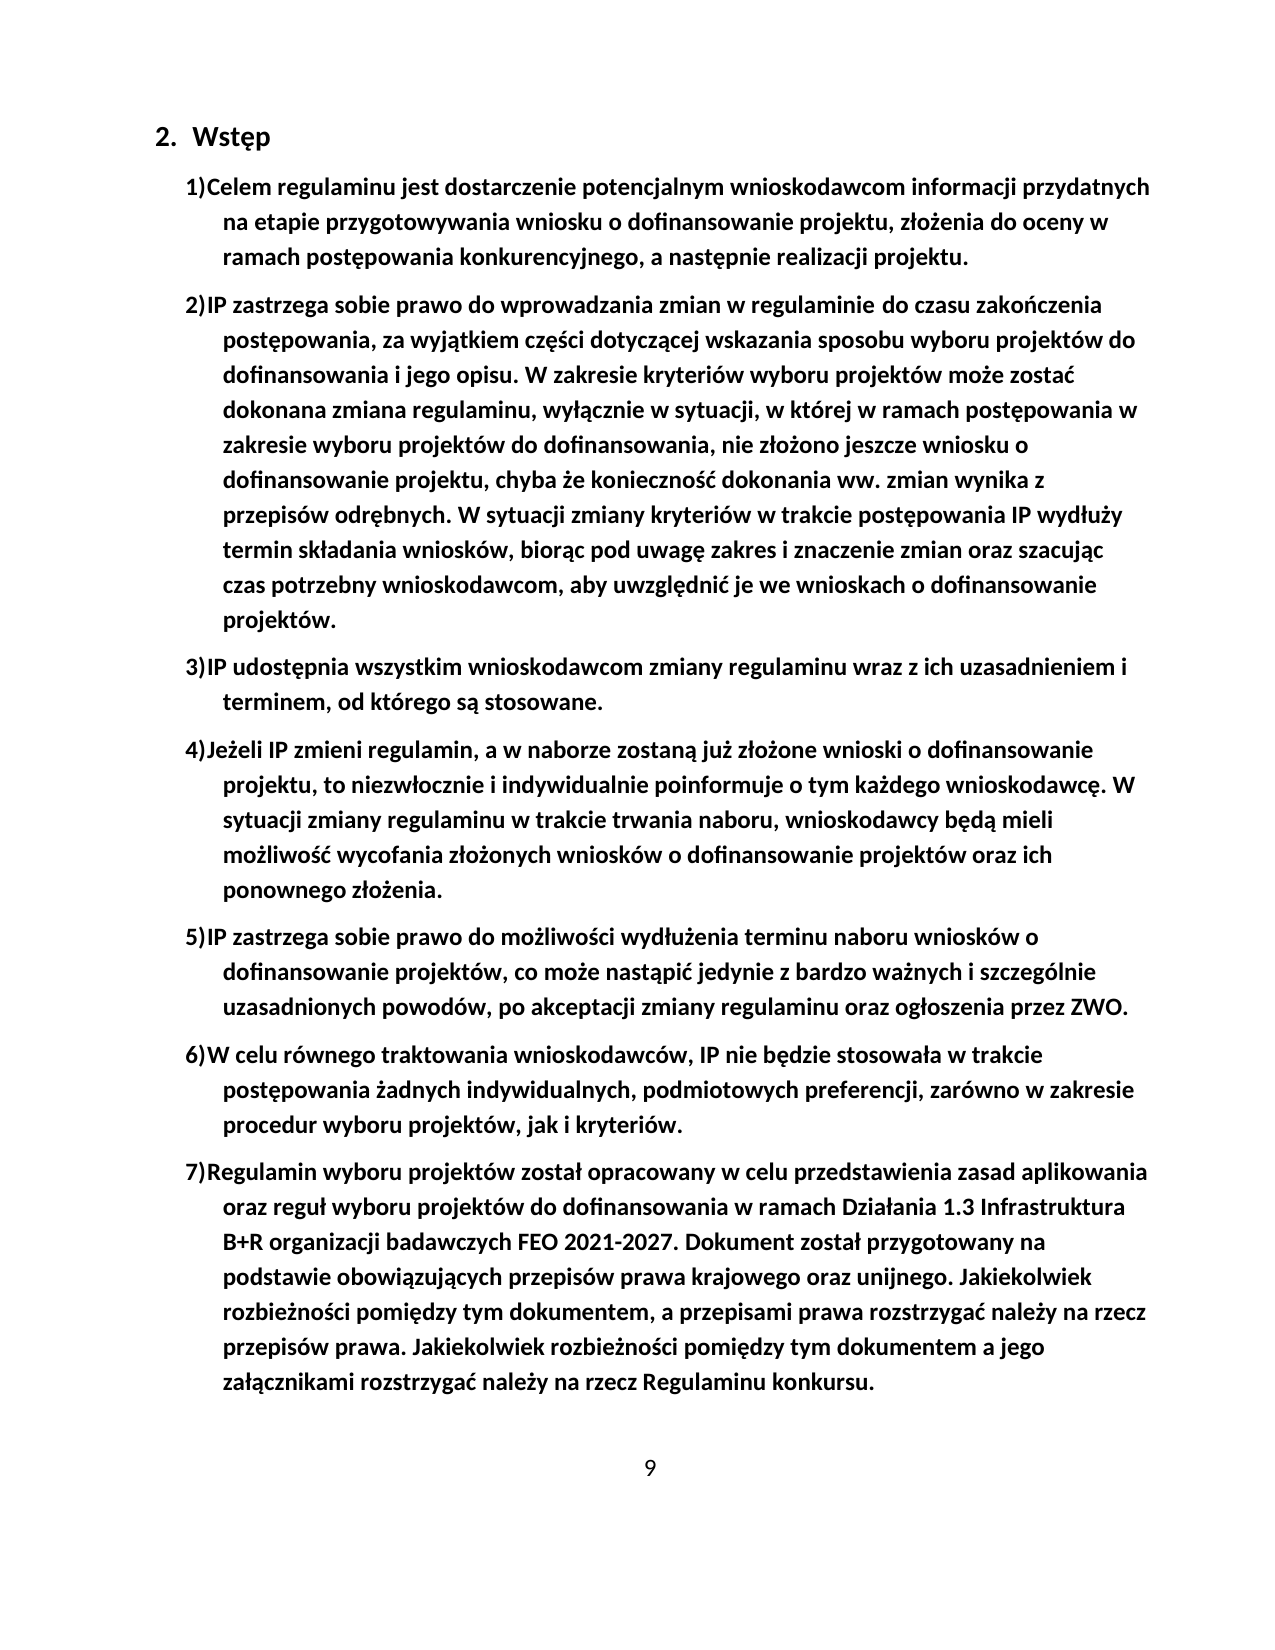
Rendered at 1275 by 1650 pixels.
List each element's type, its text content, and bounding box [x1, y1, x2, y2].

list Regulamin wyboru projektów został opracowany w celu przedstawienia zasad aplikowania oraz reguł wyboru projektów do dofinansowania w ramach Działania 1.3 Infrastruktura B+R organizacji badawczych FEO 2021-2027. Dokument został przygotowany na podstawie obowiązujących przepisów prawa krajowego oraz unijnego. Jakiekolwiek rozbieżności pomiędzy tym dokumentem, a przepisami prawa rozstrzygać należy na rzecz przepisów prawa. Jakiekolwiek rozbieżności pomiędzy tym dokumentem a jego załącznikami rozstrzygać należy na rzecz Regulaminu konkursu. [185, 1157, 1152, 1397]
list IP zastrzega sobie prawo do wprowadzania zmian w regulaminie do czasu zakończenia postępowania, za wyjątkiem części dotyczącej wskazania sposobu wyboru projektów do dofinansowania i jego opisu. W zakresie kryteriów wyboru projektów może zostać dokonana zmiana regulaminu, wyłącznie w sytuacji, w której w ramach postępowania w zakresie wyboru projektów do dofinansowania, nie złożono jeszcze wniosku o dofinansowanie projektu, chyba że konieczność dokonania ww. zmian wynika z przepisów odrębnych. W sytuacji zmiany kryteriów w trakcie postępowania IP wydłuży termin składania wniosków, biorąc pod uwagę zakres i znaczenie zmian oraz szacując czas potrzebny wnioskodawcom, aby uwzględnić je we wnioskach o dofinansowanie projektów. [185, 289, 1152, 634]
list IP udostępnia wszystkim wnioskodawcom zmiany regulaminu wraz z ich uzasadnieniem i terminem, od którego są stosowane. [185, 652, 1152, 717]
subtitle Wstęp [155, 118, 1152, 154]
list Jeżeli IP zmieni regulamin, a w naborze zostaną już złożone wnioski o dofinansowanie projektu, to niezwłocznie i indywidualnie poinformuje o tym każdego wnioskodawcę. W sytuacji zmiany regulaminu w trakcie trwania naboru, wnioskodawcy będą mieli możliwość wycofania złożonych wniosków o dofinansowanie projektów oraz ich ponownego złożenia. [185, 734, 1152, 904]
list Celem regulaminu jest dostarczenie potencjalnym wnioskodawcom informacji przydatnych na etapie przygotowywania wniosku o dofinansowanie projektu, złożenia do oceny w ramach postępowania konkurencyjnego, a następnie realizacji projektu. [185, 172, 1152, 272]
list IP zastrzega sobie prawo do możliwości wydłużenia terminu naboru wniosków o dofinansowanie projektów, co może nastąpić jedynie z bardzo ważnych i szczególnie uzasadnionych powodów, po akceptacji zmiany regulaminu oraz ogłoszenia przez ZWO. [185, 922, 1152, 1022]
list W celu równego traktowania wnioskodawców, IP nie będzie stosowała w trakcie postępowania żadnych indywidualnych, podmiotowych preferencji, zarówno w zakresie procedur wyboru projektów, jak i kryteriów. [185, 1039, 1152, 1139]
